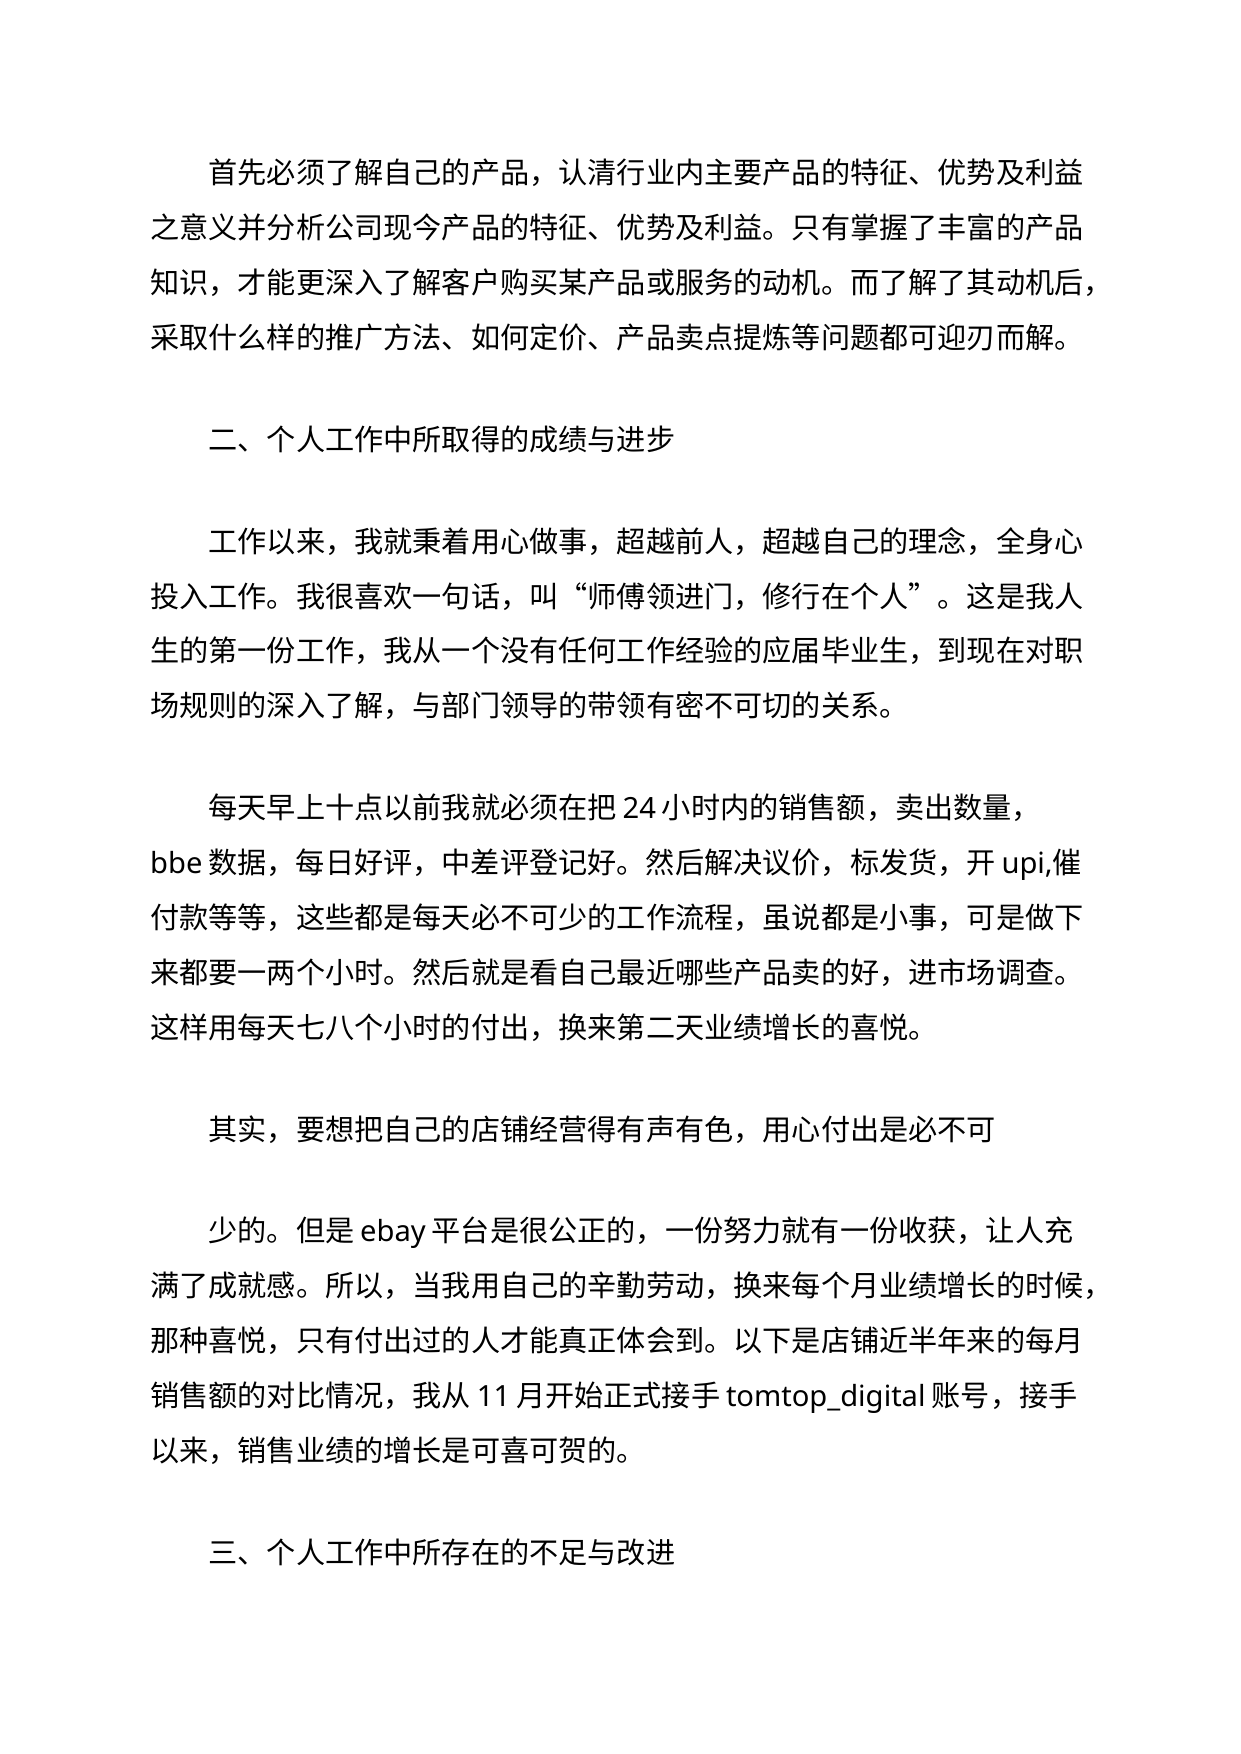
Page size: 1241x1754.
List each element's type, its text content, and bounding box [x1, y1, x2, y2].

text 其实，要想把自己的店铺经营得有声有色，用心付出是必不可 [150, 1106, 1090, 1148]
text 每天早上十点以前我就必须在把24小时内的销售额，卖出数量，bbe数据，每日好评，中差评登记好。然后解决议价，标发货，开upi,催付款等等，这些都是每天必不可少的工作流程，虽说都是小事，可是做下来都要一两个小时。然后就是看自己最近哪些产品卖的好，进市场调查。这样用每天七八个小时的付出，换来第二天业绩增长的喜悦。 [150, 785, 1090, 1047]
text 首先必须了解自己的产品，认清行业内主要产品的特征、优势及利益之意义并分析公司现今产品的特征、优势及利益。只有掌握了丰富的产品知识，才能更深入了解客户购买某产品或服务的动机。而了解了其动机后，采取什么样的推广方法、如何定价、产品卖点提炼等问题都可迎刃而解。 [150, 150, 1090, 357]
text 三、个人工作中所存在的不足与改进 [150, 1529, 1090, 1572]
text 工作以来，我就秉着用心做事，超越前人，超越自己的理念，全身心投入工作。我很喜欢一句话，叫“师傅领进门，修行在个人”。这是我人生的第一份工作，我从一个没有任何工作经验的应届毕业生，到现在对职场规则的深入了解，与部门领导的带领有密不可切的关系。 [150, 518, 1090, 725]
text 少的。但是ebay平台是很公正的，一份努力就有一份收获，让人充满了成就感。所以，当我用自己的辛勤劳动，换来每个月业绩增长的时候，那种喜悦，只有付出过的人才能真正体会到。以下是店铺近半年来的每月销售额的对比情况，我从11月开始正式接手tomtop_digital账号，接手以来，销售业绩的增长是可喜可贺的。 [150, 1208, 1090, 1470]
text 二、个人工作中所取得的成绩与进步 [150, 416, 1090, 459]
